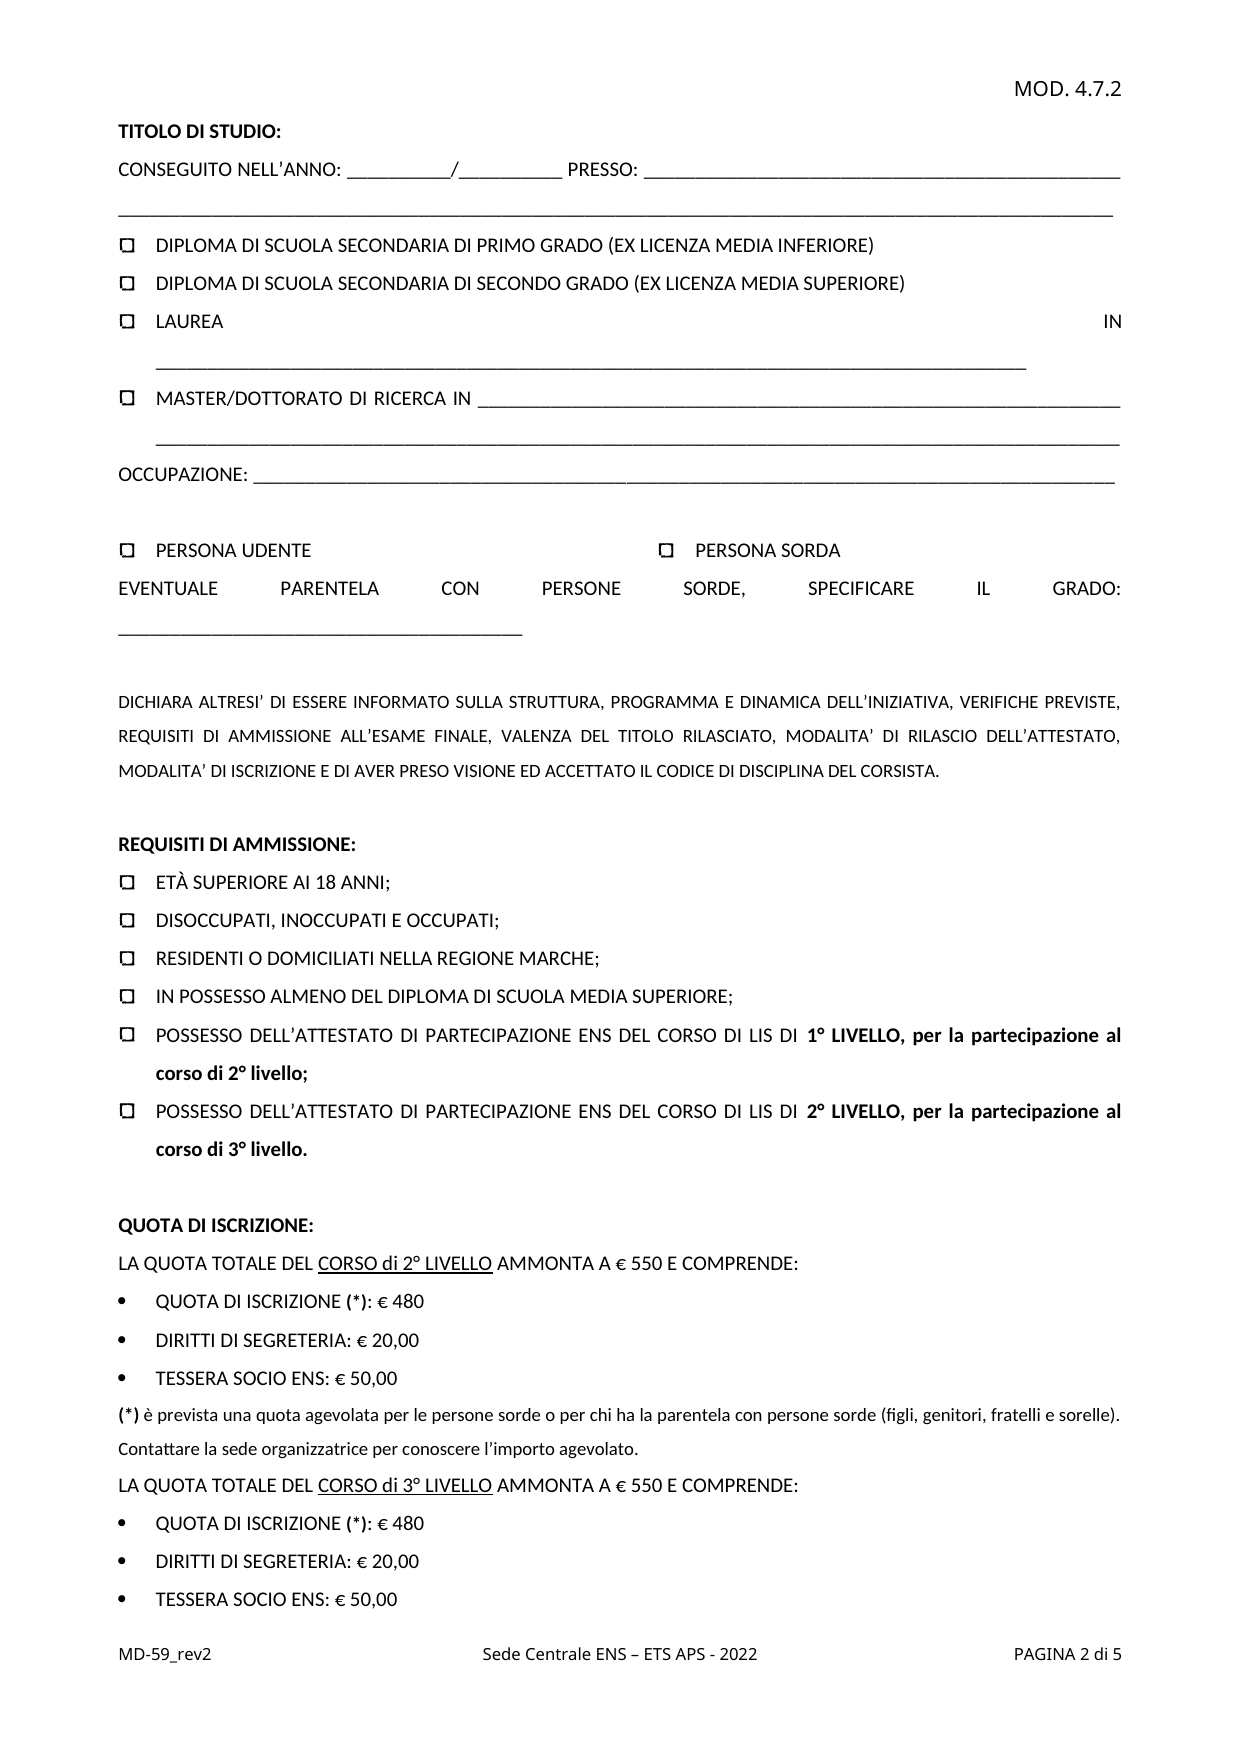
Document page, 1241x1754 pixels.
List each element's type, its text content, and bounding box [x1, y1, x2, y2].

list DIPLOMA DI SCUOLA SECONDARIA DI SECONDO GRADO (EX LICENZA MEDIA SUPERIORE) [118, 271, 1122, 296]
picture [119, 274, 138, 291]
picture [658, 541, 677, 558]
list RESIDENTI O DOMICILIATI NELLA REGIONE MARCHE; [118, 946, 1122, 971]
list DISOCCUPATI, INOCCUPATI E OCCUPATI; [118, 907, 1122, 933]
text LA QUOTA TOTALE DEL CORSO di 2° LIVELLO AMMONTA A € 550 E COMPRENDE: [118, 1251, 1122, 1276]
picture [119, 1025, 138, 1042]
list MASTER/DOTTORATO DI RICERCA IN ______________________________________________________________ _____________________________________________________________________________________________ [118, 385, 1122, 448]
picture [119, 873, 138, 890]
list LAUREA IN ____________________________________________________________________________________ [118, 309, 1122, 372]
picture [119, 1101, 138, 1119]
text QUOTA DI ISCRIZIONE: [118, 1212, 1122, 1238]
list ETÀ SUPERIORE AI 18 ANNI; [118, 869, 1122, 895]
list TESSERA SOCIO ENS: € 50,00 [118, 1365, 1122, 1390]
text CONSEGUITO NELL’ANNO: __________/__________ PRESSO: ______________________________________________ ________________________________________________________________________________________________ [118, 156, 1122, 220]
list QUOTA DI ISCRIZIONE (*): € 480 [118, 1289, 1122, 1314]
text DICHIARA ALTRESI’ DI ESSERE INFORMATO SULLA STRUTTURA, PROGRAMMA E DINAMICA DELL’INIZIATIVA, VERIFICHE PREVISTE, REQUISITI DI AMMISSIONE ALL’ESAME FINALE, VALENZA DEL TITOLO RILASCIATO, MODALITA’ DI RILASCIO DELL’ATTESTATO, MODALITA’ DI ISCRIZIONE E DI AVER PRESO VISIONE ED ACCETTATO IL CODICE DI DISCIPLINA DEL CORSISTA. [118, 690, 1122, 782]
list DIRITTI DI SEGRETERIA: € 20,00 [118, 1548, 1122, 1573]
list DIPLOMA DI SCUOLA SECONDARIA DI PRIMO GRADO (EX LICENZA MEDIA INFERIORE) [118, 232, 1122, 258]
list IN POSSESSO ALMENO DEL DIPLOMA DI SCUOLA MEDIA SUPERIORE; [118, 984, 1122, 1009]
picture [119, 312, 138, 329]
list PERSONA SORDA [658, 537, 1122, 563]
text EVENTUALE PARENTELA CON PERSONE SORDE, SPECIFICARE IL GRADO: _______________________________________ [118, 576, 1122, 639]
list TESSERA SOCIO ENS: € 50,00 [118, 1586, 1122, 1612]
text REQUISITI DI AMMISSIONE: [118, 831, 1122, 857]
picture [119, 541, 138, 558]
text TITOLO DI STUDIO: [118, 118, 1122, 143]
list POSSESSO DELL’ATTESTATO DI PARTECIPAZIONE ENS DEL CORSO DI LIS DI 2° LIVELLO, per la partecipazione al corso di 3° livello. [118, 1098, 1122, 1162]
text OCCUPAZIONE: ___________________________________________________________________________________ [118, 461, 1122, 487]
list PERSONA UDENTE [118, 537, 583, 563]
picture [119, 911, 138, 928]
picture [119, 388, 138, 406]
picture [119, 949, 138, 966]
text LA QUOTA TOTALE DEL CORSO di 3° LIVELLO AMMONTA A € 550 E COMPRENDE: [118, 1472, 1122, 1497]
picture [119, 987, 138, 1004]
list DIRITTI DI SEGRETERIA: € 20,00 [118, 1327, 1122, 1352]
picture [119, 236, 138, 253]
list POSSESSO DELL’ATTESTATO DI PARTECIPAZIONE ENS DEL CORSO DI LIS DI 1° LIVELLO, per la partecipazione al corso di 2° livello; [118, 1022, 1122, 1085]
list QUOTA DI ISCRIZIONE (*): € 480 [118, 1510, 1122, 1535]
